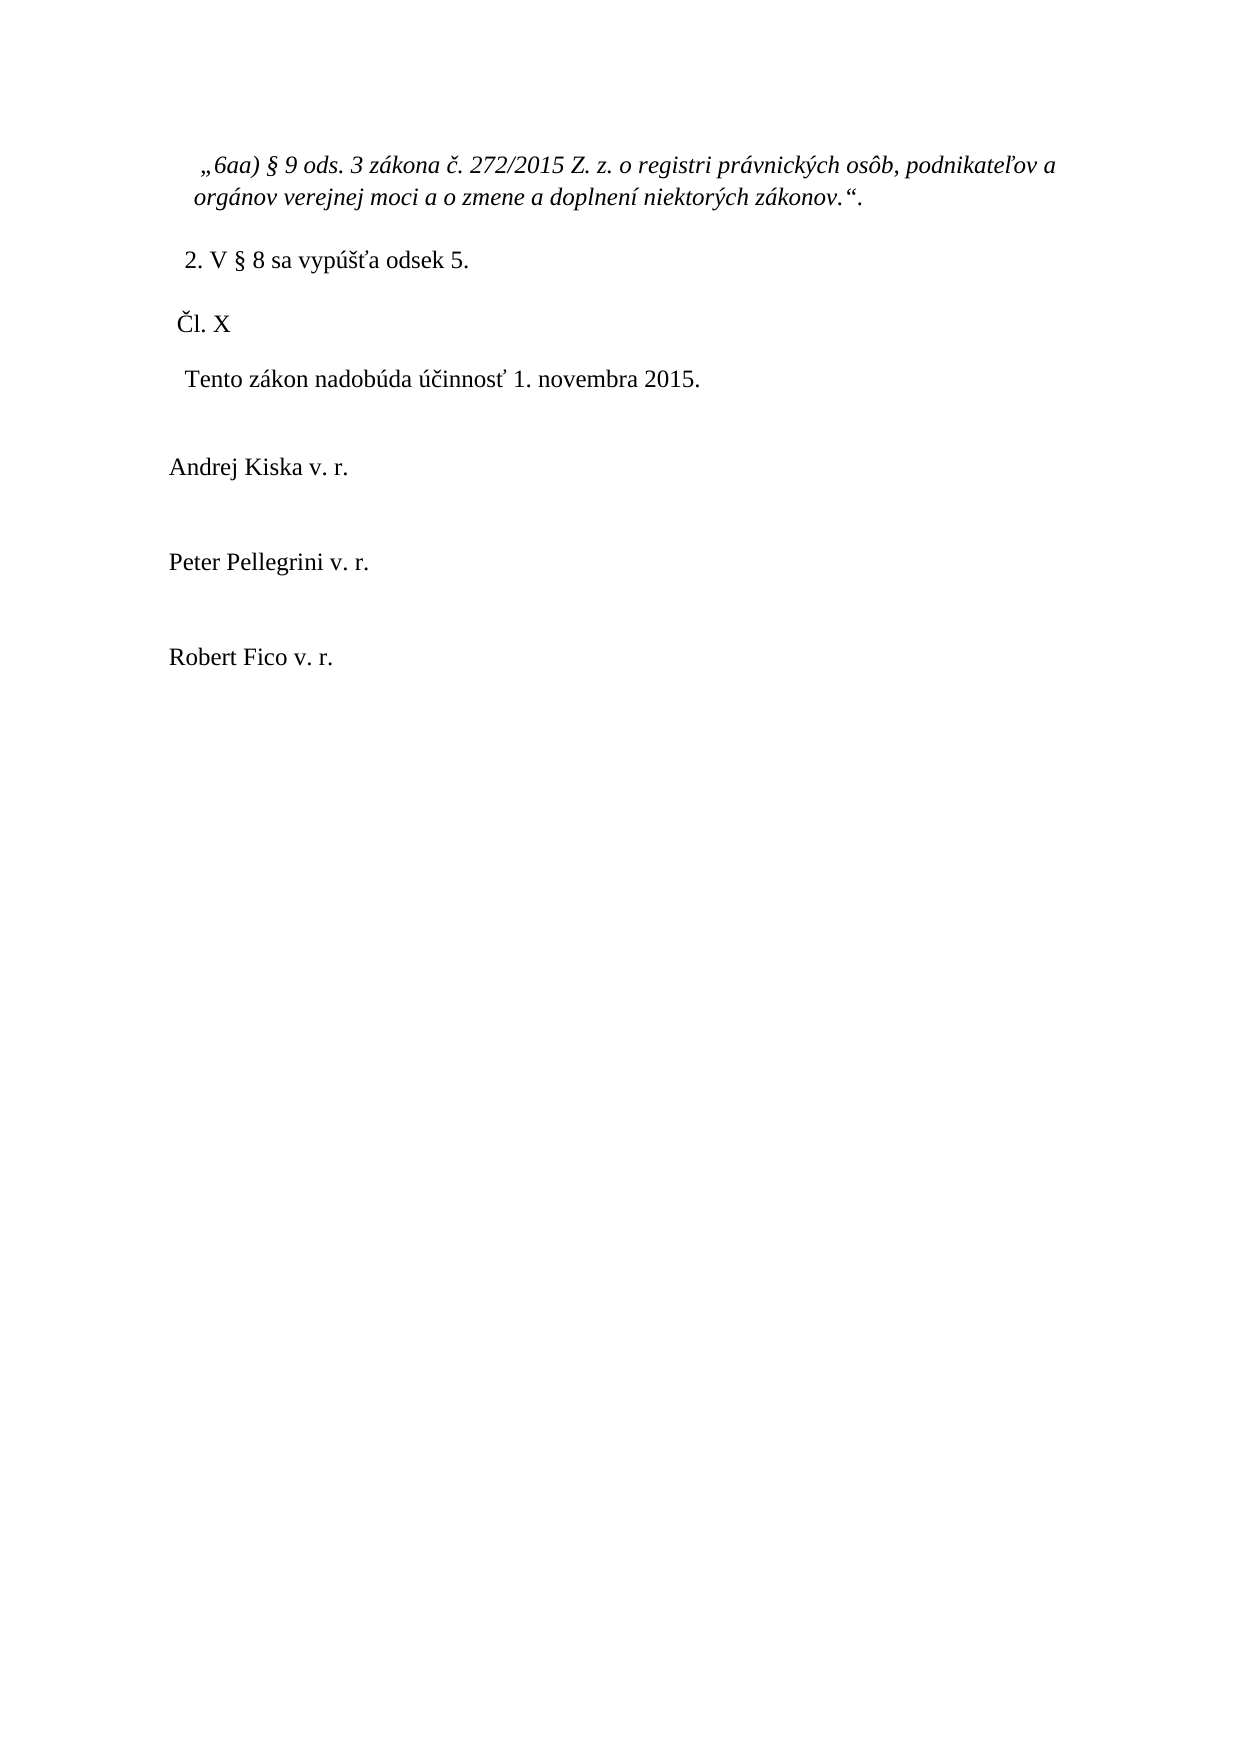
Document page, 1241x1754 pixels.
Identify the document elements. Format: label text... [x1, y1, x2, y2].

text Čl. X [170, 309, 1090, 338]
text Andrej Kiska v. r. [162, 452, 1090, 481]
text Robert Fico v. r. [162, 642, 1090, 670]
text Peter Pellegrini v. r. [162, 547, 1090, 576]
text Tento zákon nadobúda účinnosť 1. novembra 2015. [178, 364, 1090, 393]
text „6aa) § 9 ods. 3 zákona č. 272/2015 Z. z. o registri právnických osôb, podnikateľov a orgánov verejnej moci a o zmene a doplnení niektorých zákonov.“. [194, 150, 1090, 210]
text 2. V § 8 sa vypúšťa odsek 5. [178, 245, 1090, 273]
